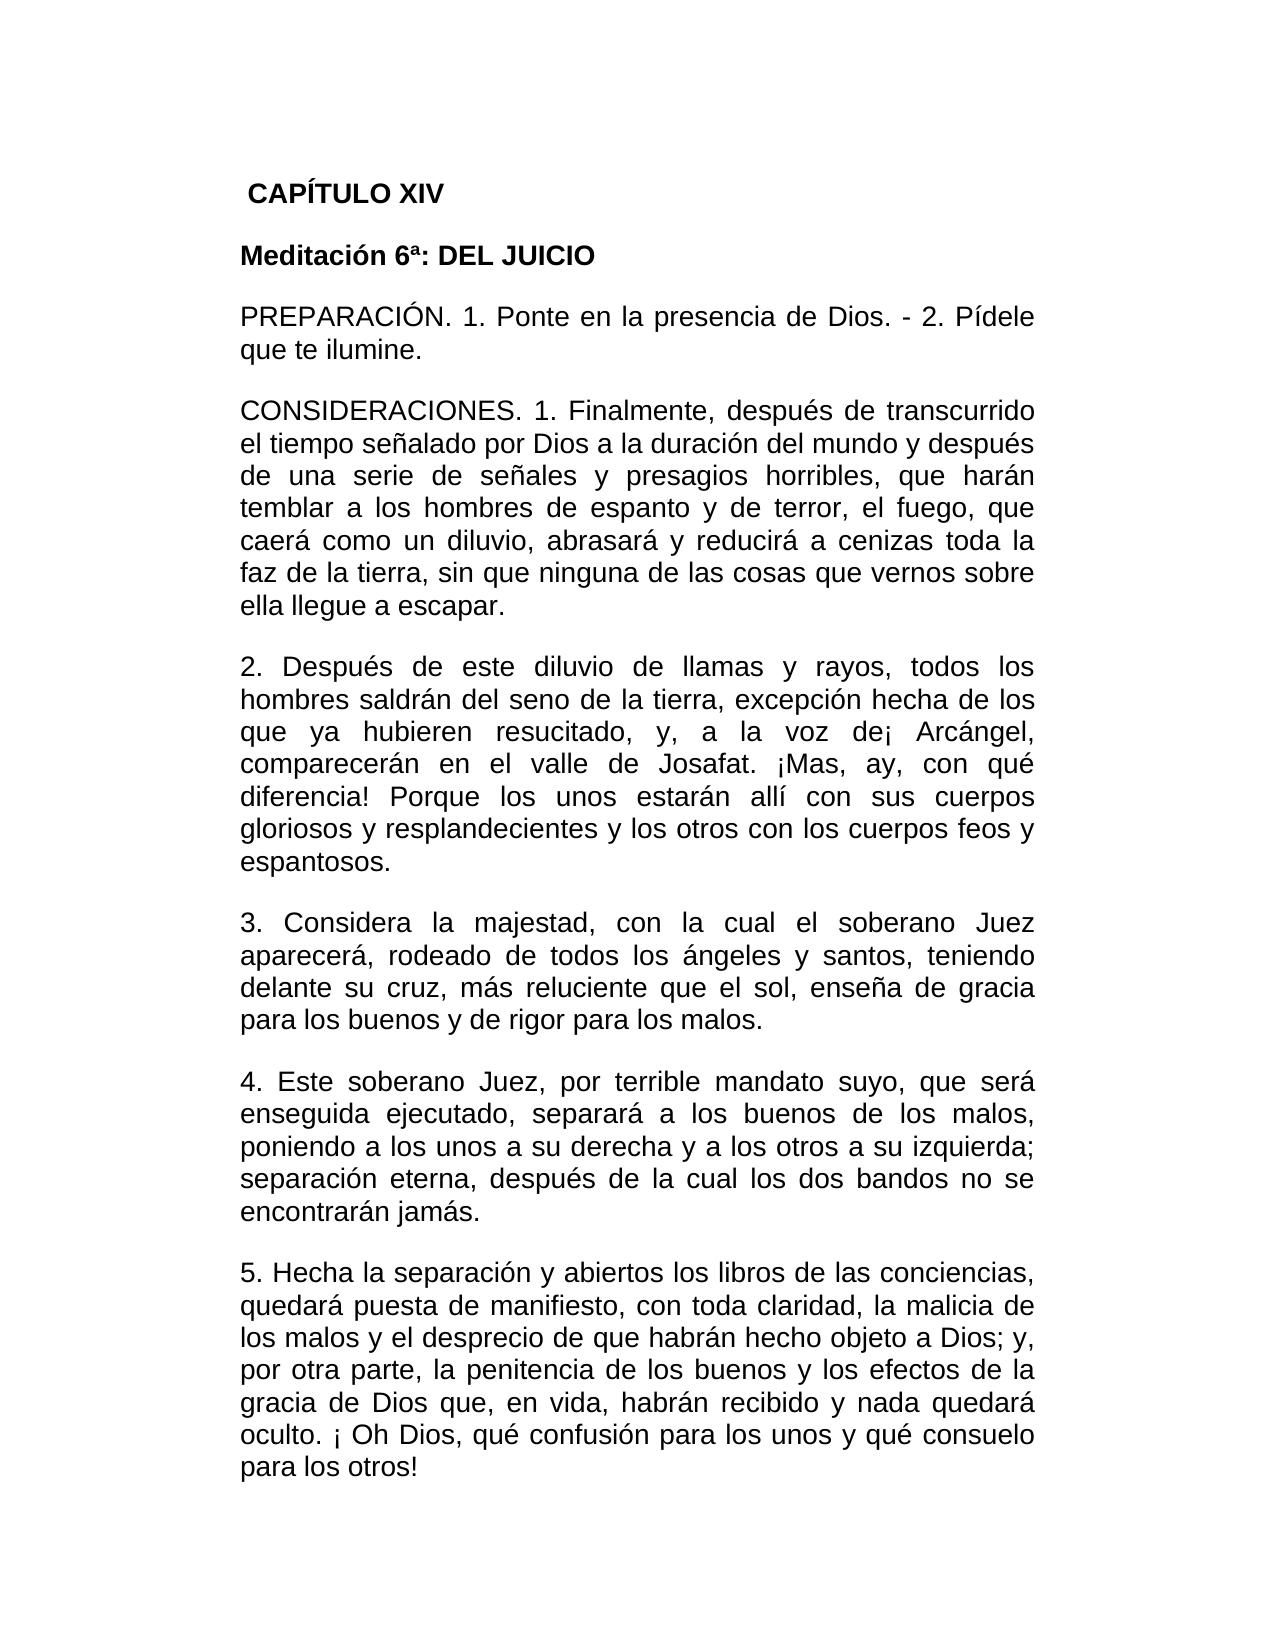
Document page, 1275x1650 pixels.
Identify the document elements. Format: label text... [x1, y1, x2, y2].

text 2. Después de este diluvio de llamas y rayos, todos los hombres saldrán del seno de la tierra, excepción hecha de los que ya hubieren resucitado, y, a la voz de¡ Arcángel, comparecerán en el valle de Josafat. ¡Mas, ay, con qué diferencia! Porque los unos estarán allí con sus cuerpos gloriosos y resplandecientes y los otros con los cuerpos feos y espantosos. [240, 650, 1035, 877]
text PREPARACIÓN. 1. Ponte en la presencia de Dios. - 2. Pídele que te ilumine. [240, 300, 1035, 365]
text Meditación 6ª: DEL JUICIO [240, 239, 1035, 271]
text CONSIDERACIONES. 1. Finalmente, después de transcurrido el tiempo señalado por Dios a la duración del mundo y después de una serie de señales y presagios horribles, que harán temblar a los hombres de espanto y de terror, el fuego, que caerá como un diluvio, abrasará y reducirá a cenizas toda la faz de la tierra, sin que ninguna de las cosas que vernos sobre ella llegue a escapar. [240, 394, 1035, 621]
text 5. Hecha la separación y abiertos los libros de las conciencias, quedará puesta de manifiesto, con toda claridad, la malicia de los malos y el desprecio de que habrán hecho objeto a Dios; y, por otra parte, la penitencia de los buenos y los efectos de la gracia de Dios que, en vida, habrán recibido y nada quedará oculto. ¡ Oh Dios, qué confusión para los unos y qué consuelo para los otros! [240, 1256, 1035, 1483]
text 4. Este soberano Juez, por terrible mandato suyo, que será enseguida ejecutado, separará a los buenos de los malos, poniendo a los unos a su derecha y a los otros a su izquierda; separación eterna, después de la cual los dos bandos no se encontrarán jamás. [240, 1065, 1035, 1227]
text CAPÍTULO XIV [240, 177, 1035, 209]
text 3. Considera la majestad, con la cual el soberano Juez aparecerá, rodeado de todos los ángeles y santos, teniendo delante su cruz, más reluciente que el sol, enseña de gracia para los buenos y de rigor para los malos. [240, 906, 1035, 1036]
